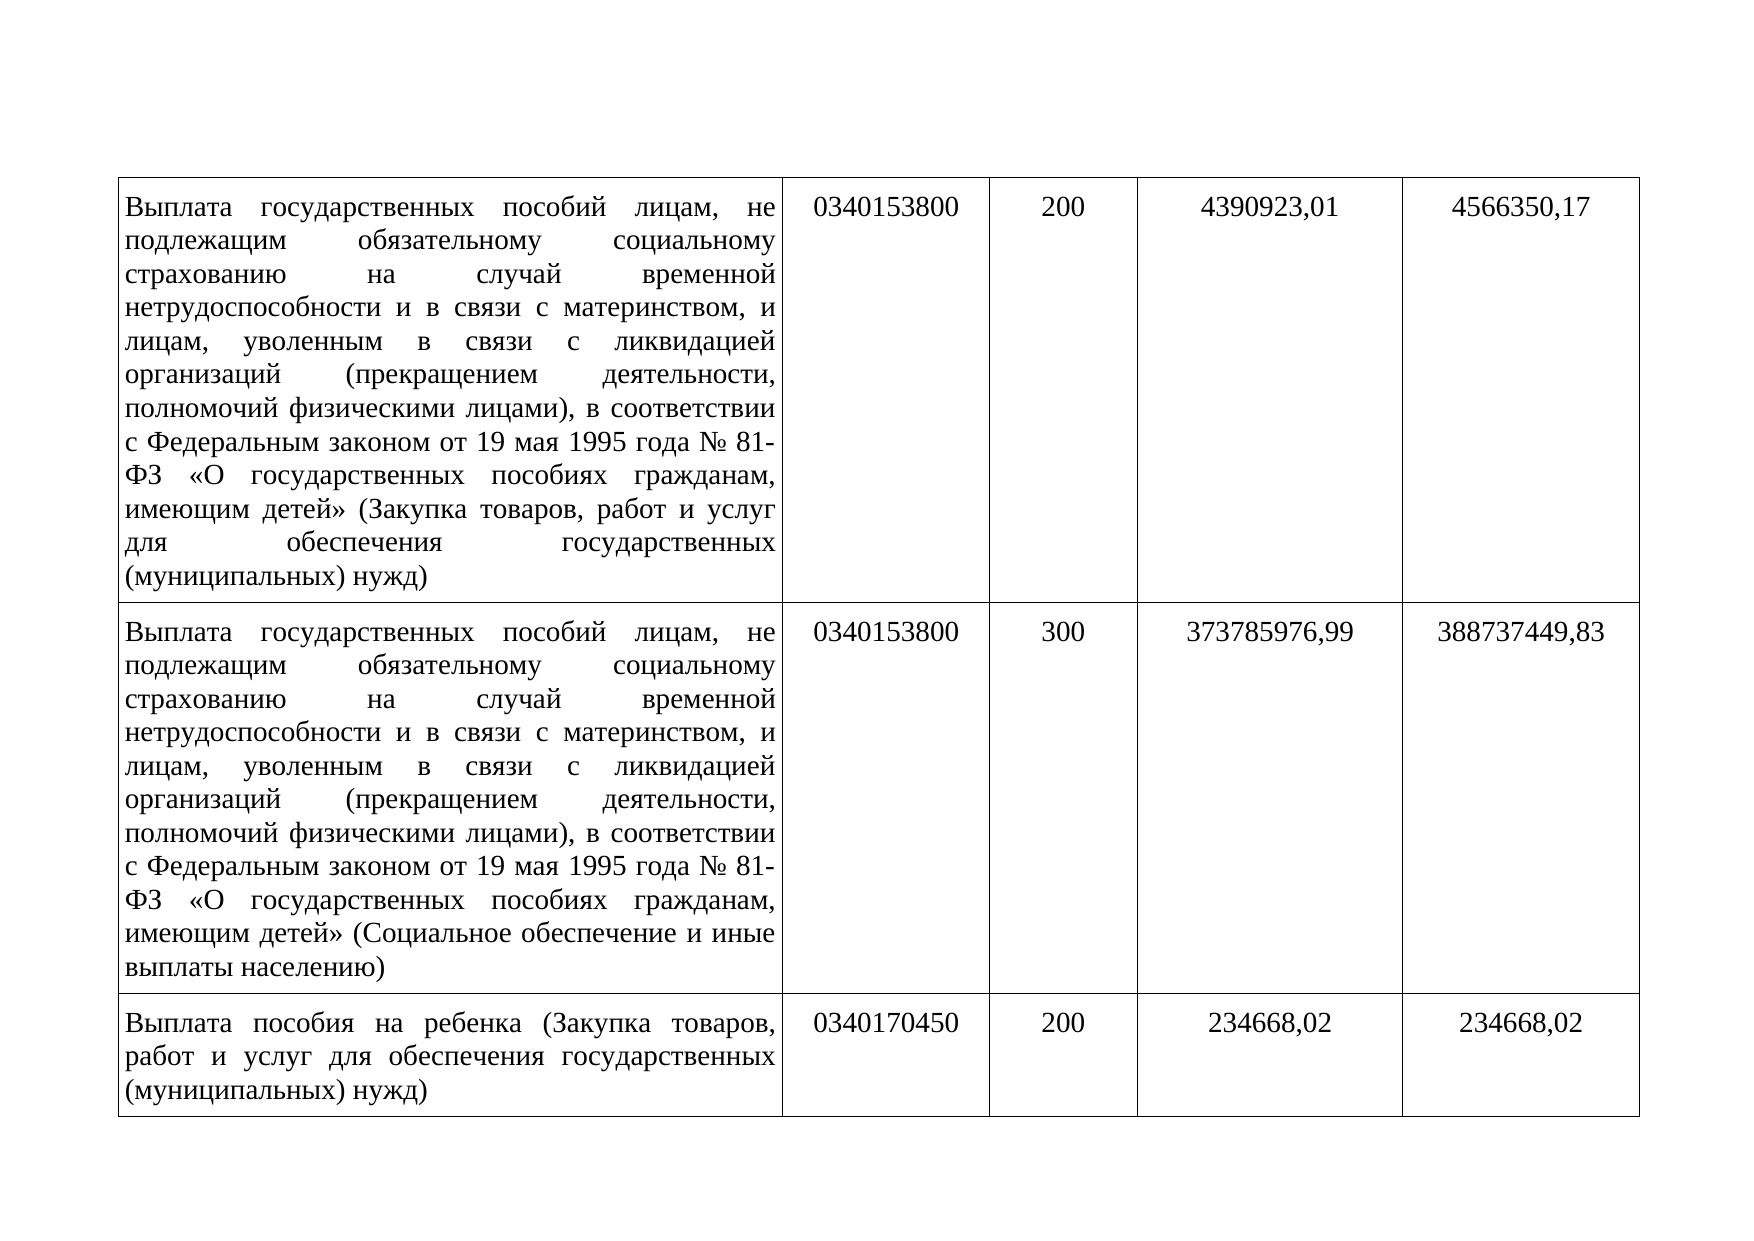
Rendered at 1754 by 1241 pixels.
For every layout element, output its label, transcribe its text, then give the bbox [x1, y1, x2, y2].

table_cell 0340153800 [783, 178, 989, 602]
table_cell 200 [990, 994, 1137, 1116]
table_cell 0340170450 [783, 994, 989, 1116]
table_cell 4566350,17 [1403, 178, 1639, 602]
table_cell 0340153800 [783, 603, 989, 993]
table_cell 4390923,01 [1138, 178, 1402, 602]
table_cell 300 [990, 603, 1137, 993]
table_cell 234668,02 [1138, 994, 1402, 1116]
table_cell 373785976,99 [1138, 603, 1402, 993]
table_cell 388737449,83 [1403, 603, 1639, 993]
table_cell 200 [990, 178, 1137, 602]
table_cell Выплата государственных пособий лицам, не подлежащим обязательному социальному страхованию на случай временной нетрудоспособности и в связи с материнством, и лицам, уволенным в связи с ликвидацией организаций (прекращением деятельности, полномочий физическими лицами), в соответствии с Федеральным законом от 19 мая 1995 года № 81-ФЗ «О государственных пособиях гражданам, имеющим детей» (Закупка товаров, работ и услуг для обеспечения государственных (муниципальных) нужд) [119, 178, 782, 602]
table_cell 234668,02 [1403, 994, 1639, 1116]
table_cell Выплата пособия на ребенка (Закупка товаров, работ и услуг для обеспечения государственных (муниципальных) нужд) [119, 994, 782, 1116]
table_cell Выплата государственных пособий лицам, не подлежащим обязательному социальному страхованию на случай временной нетрудоспособности и в связи с материнством, и лицам, уволенным в связи с ликвидацией организаций (прекращением деятельности, полномочий физическими лицами), в соответствии с Федеральным законом от 19 мая 1995 года № 81-ФЗ «О государственных пособиях гражданам, имеющим детей» (Социальное обеспечение и иные выплаты населению) [119, 603, 782, 993]
